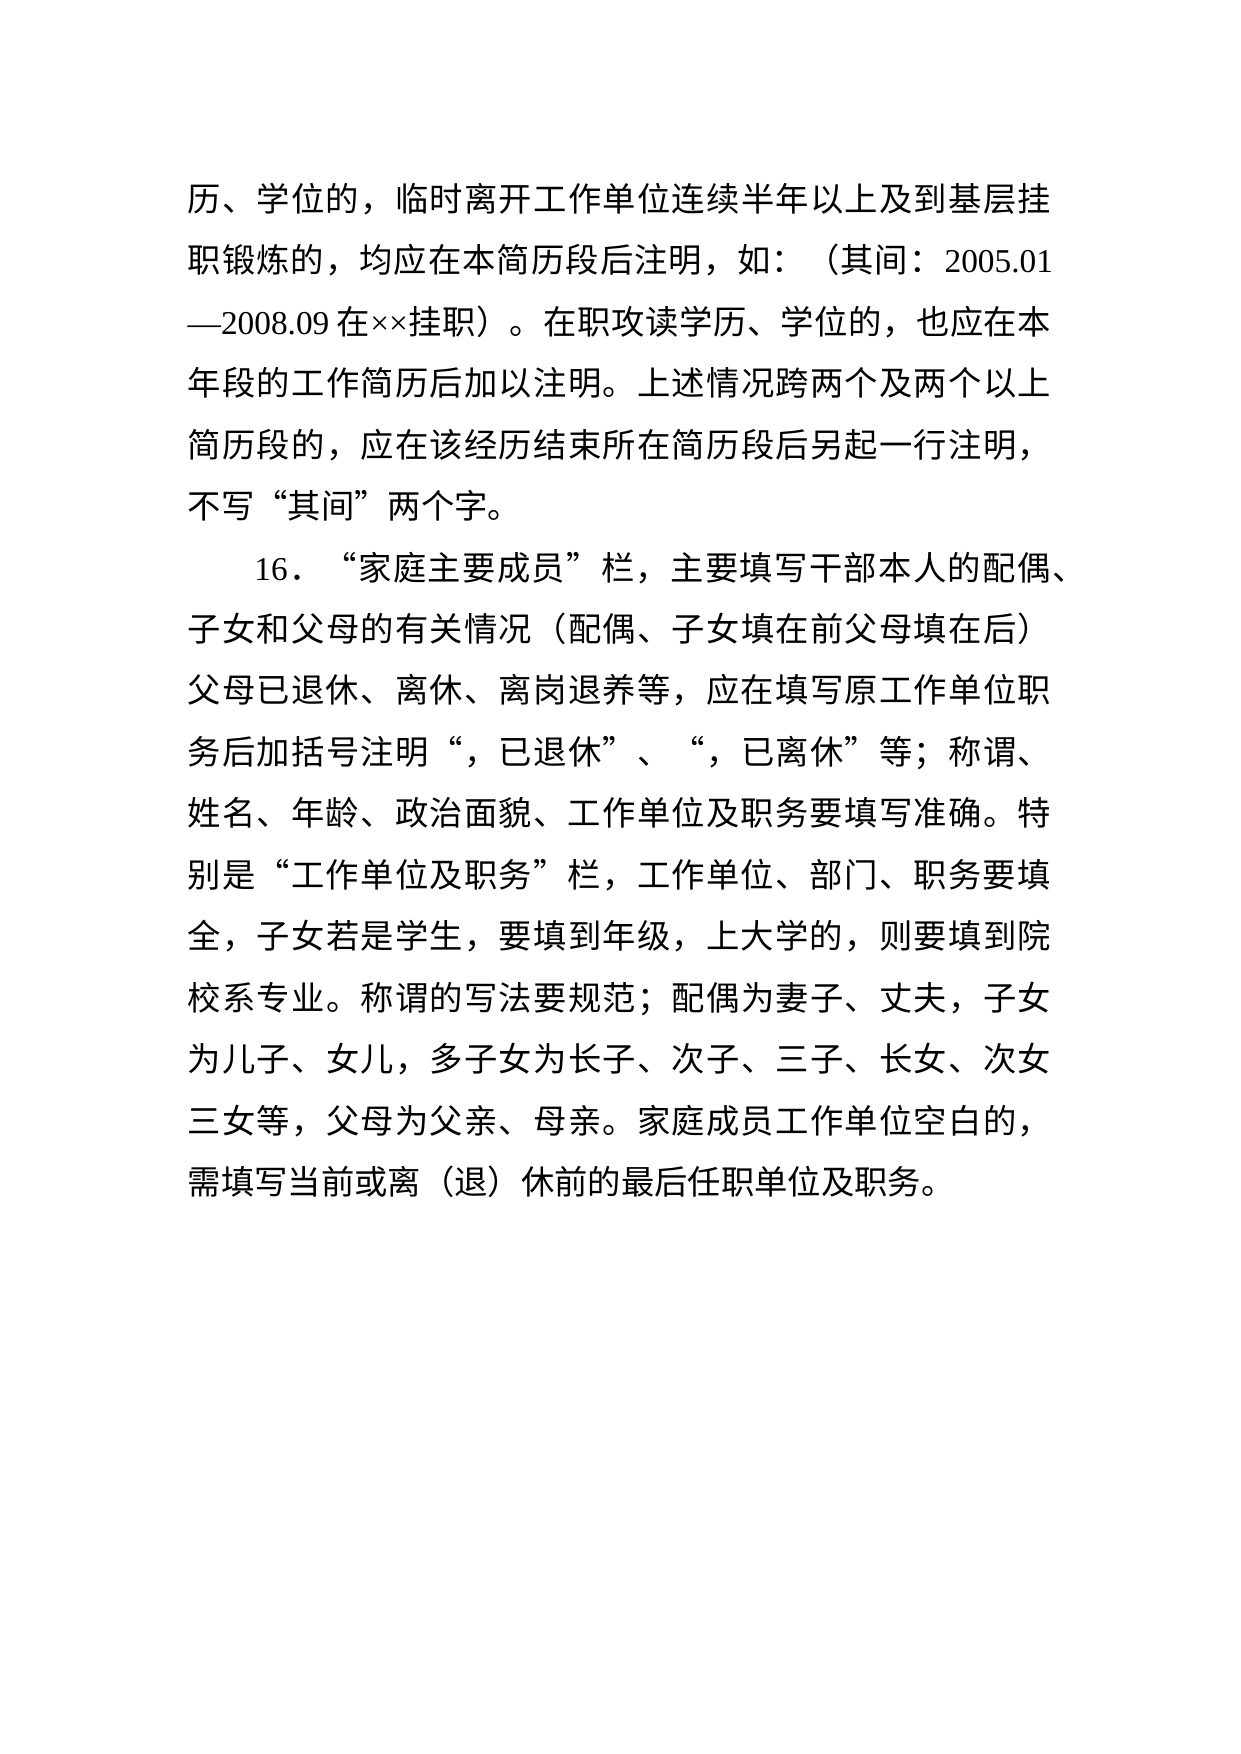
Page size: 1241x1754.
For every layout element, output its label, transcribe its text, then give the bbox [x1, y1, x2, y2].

text 16．“家庭主要成员”栏，主要填写干部本人的配偶、子女和父母的有关情况（配偶、子女填在前父母填在后）。父母已退休、离休、离岗退养等，应在填写原工作单位职务后加括号注明“，已退休”、“，已离休”等；称谓、姓名、年龄、政治面貌、工作单位及职务要填写准确。特别是“工作单位及职务”栏，工作单位、部门、职务要填全，子女若是学生，要填到年级，上大学的，则要填到院校系专业。称谓的写法要规范；配偶为妻子、丈夫，子女为儿子、女儿，多子女为长子、次子、三子、长女、次女、三女等，父母为父亲、母亲。家庭成员工作单位空白的，需填写当前或离（退）休前的最后任职单位及职务。 [187, 531, 1053, 1207]
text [187, 162, 1053, 531]
